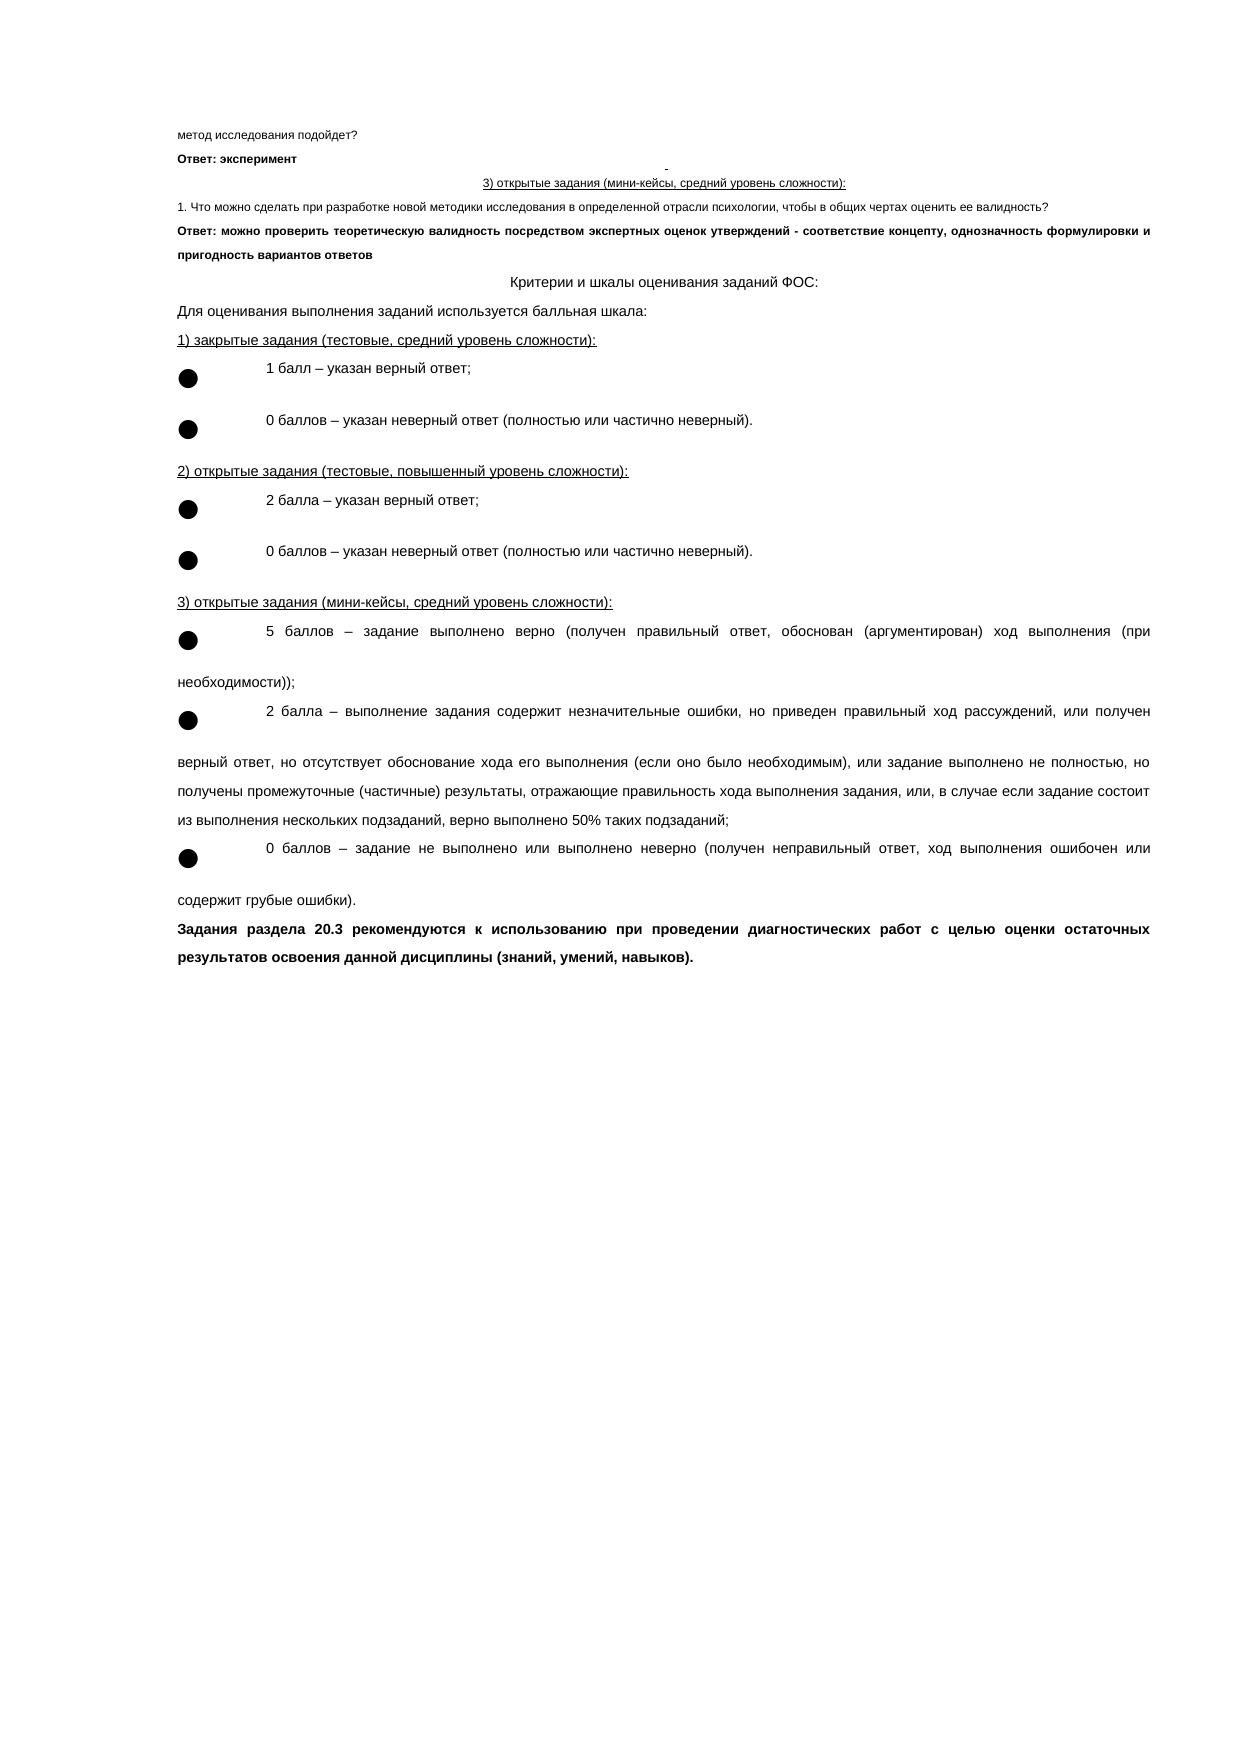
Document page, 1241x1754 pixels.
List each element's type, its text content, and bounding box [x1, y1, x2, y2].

text 3) открытые задания (мини-кейсы, средний уровень сложности): [177, 166, 1152, 190]
text 2) открытые задания (тестовые, повышенный уровень сложности): [177, 451, 1152, 480]
text 1) закрытые задания (тестовые, средний уровень сложности): [177, 320, 1152, 348]
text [177, 118, 1152, 142]
text Задания раздела 20.3 рекомендуются к использованию при проведении диагностических работ с целью оценки остаточных результатов освоения данной дисциплины (знаний, умений, навыков). [177, 908, 1152, 966]
text Для оценивания выполнения заданий используется балльная шкала: [177, 291, 1152, 320]
list 0 баллов – указан неверный ответ (полностью или частично неверный). [177, 531, 1152, 582]
text Ответ: можно проверить теоретическую валидность посредством экспертных оценок утверждений - соответствие концепту, однозначность формулировки и пригодность вариантов ответов [177, 214, 1152, 262]
list 2 балла – выполнение задания содержит незначительные ошибки, но приведен правильный ход рассуждений, или получен верный ответ, но отсутствует обоснование хода его выполнения (если оно было необходимым), или задание выполнено не полностью, но получены промежуточные (частичные) результаты, отражающие правильность хода выполнения задания, или, в случае если задание состоит из выполнения нескольких подзаданий, верно выполнено 50% таких подзаданий; [177, 691, 1152, 828]
list 5 баллов – задание выполнено верно (получен правильный ответ, обоснован (аргументирован) ход выполнения (при необходимости)); [177, 611, 1152, 691]
list 0 баллов – указан неверный ответ (полностью или частично неверный). [177, 400, 1152, 451]
list 1 балл – указан верный ответ; [177, 348, 1152, 400]
list 2 балла – указан верный ответ; [177, 480, 1152, 531]
text Критерии и шкалы оценивания заданий ФОС: [177, 262, 1152, 291]
text Ответ: эксперимент [177, 142, 1146, 166]
list 0 баллов – задание не выполнено или выполнено неверно (получен неправильный ответ, ход выполнения ошибочен или содержит грубые ошибки). [177, 828, 1152, 908]
text 3) открытые задания (мини-кейсы, средний уровень сложности): [177, 582, 1152, 611]
text 1. Что можно сделать при разработке новой методики исследования в определенной отрасли психологии, чтобы в общих чертах оценить ее валидность? [177, 190, 1152, 214]
